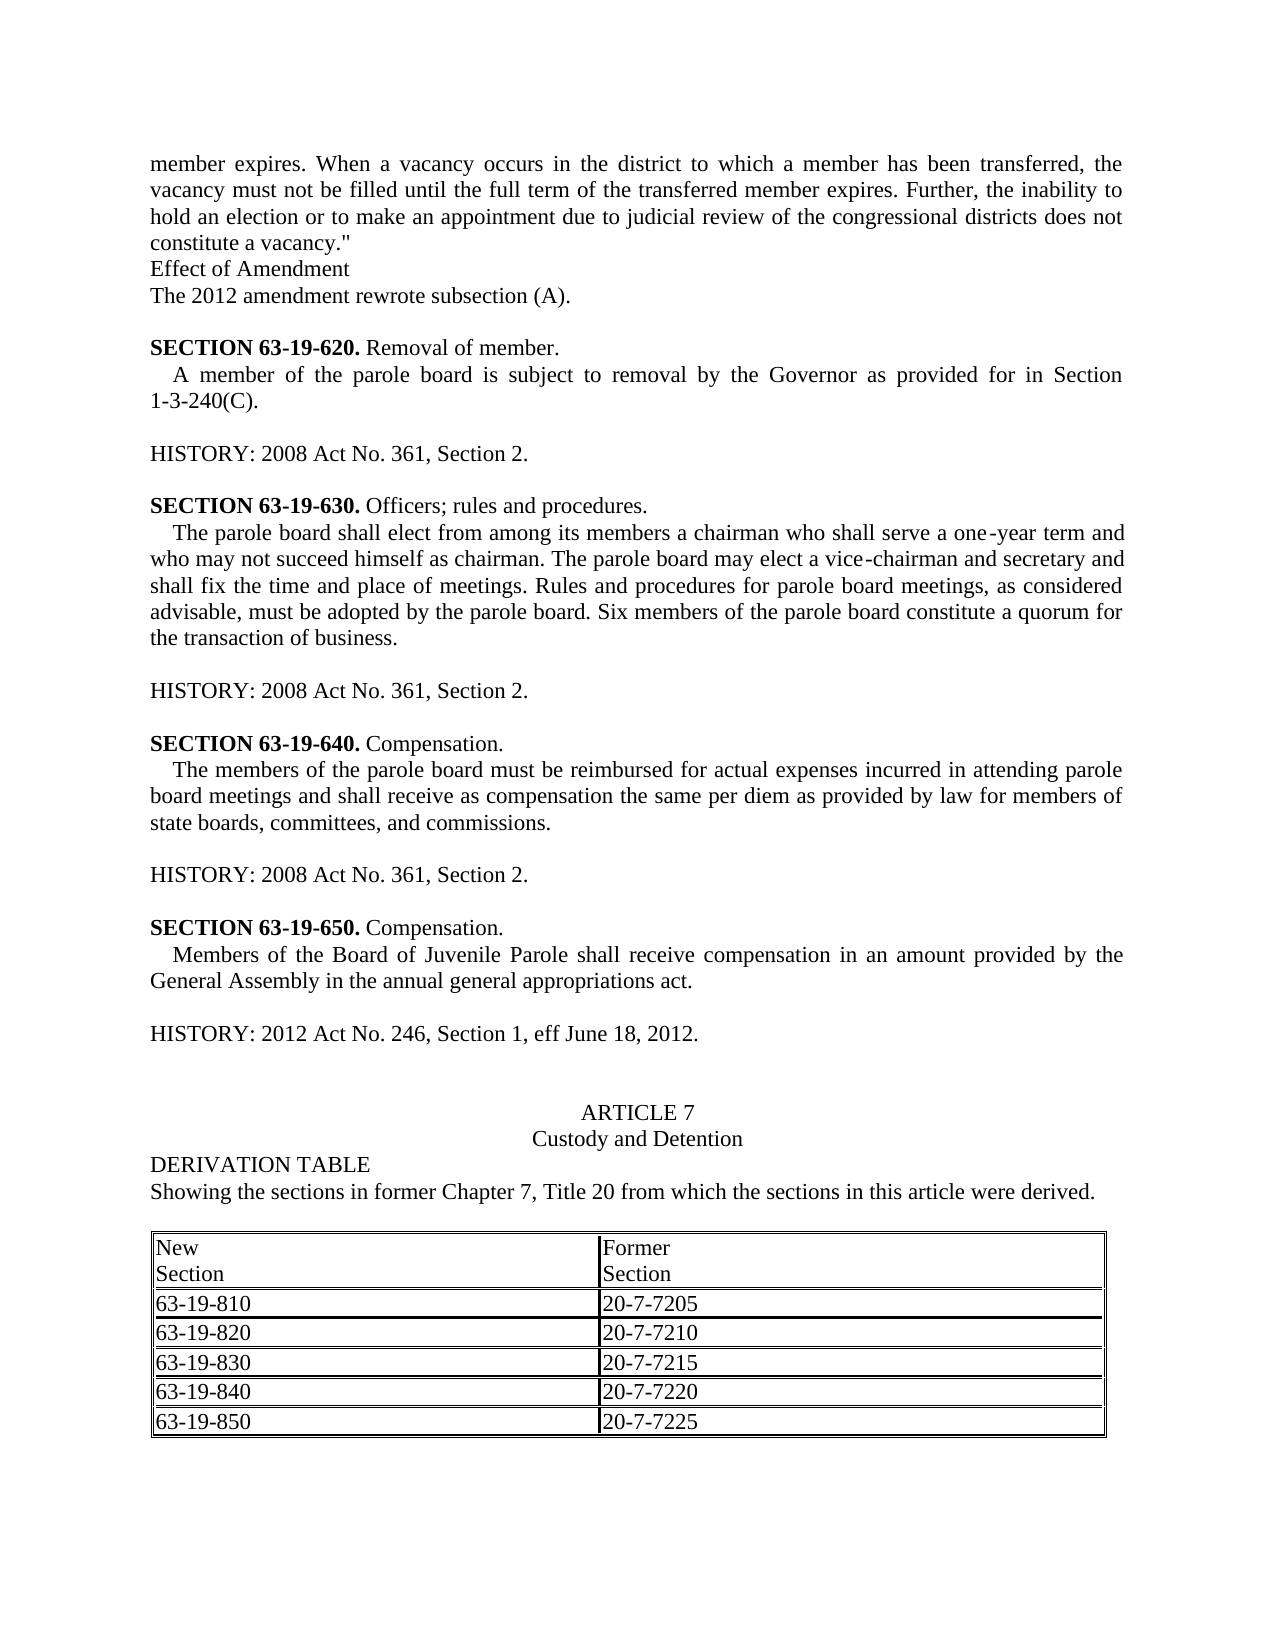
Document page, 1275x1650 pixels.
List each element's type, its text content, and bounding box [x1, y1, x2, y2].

table_cell 20-7-7225 [599, 1405, 1105, 1434]
text Members of the Board of Juvenile Parole shall receive compensation in an amount provided by the General Assembly in the annual general appropriations act. [150, 941, 1125, 993]
text SECTION 63-19-650. Compensation. [150, 914, 1125, 941]
table_cell 63-19-840 [154, 1375, 598, 1405]
text DERIVATION TABLE [150, 1151, 1125, 1178]
table_cell New Section [154, 1234, 599, 1286]
table_cell 20-7-7210 [601, 1316, 1104, 1346]
table_cell 20-7-7205 [601, 1286, 1104, 1316]
text Custody and Detention [150, 1125, 1125, 1151]
table_cell 63-19-810 [154, 1286, 598, 1316]
table_cell 20-7-7215 [599, 1346, 1105, 1375]
text HISTORY: 2012 Act No. 246, Section 1, eff June 18, 2012. [150, 1020, 1125, 1046]
table_cell 20-7-7220 [601, 1375, 1104, 1405]
text Showing the sections in former Chapter 7, Title 20 from which the sections in this article were derived. [150, 1178, 1125, 1204]
table_cell 63-19-850 [152, 1405, 599, 1434]
text HISTORY: 2008 Act No. 361, Section 2. [150, 677, 1125, 703]
text HISTORY: 2008 Act No. 361, Section 2. [150, 862, 1125, 888]
table_cell 63-19-820 [154, 1316, 598, 1346]
text Effect of Amendment [150, 255, 1125, 282]
text HISTORY: 2008 Act No. 361, Section 2. [150, 440, 1125, 466]
table_cell 63-19-830 [152, 1346, 599, 1375]
text SECTION 63-19-620. Removal of member. [150, 334, 1125, 361]
text SECTION 63-19-640. Compensation. [150, 730, 1125, 756]
text ARTICLE 7 [150, 1099, 1125, 1125]
text SECTION 63-19-630. Officers; rules and procedures. [150, 493, 1125, 519]
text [150, 150, 1125, 255]
table_cell Former Section [599, 1234, 1104, 1286]
text The members of the parole board must be reimbursed for actual expenses incurred in attending parole board meetings and shall receive as compensation the same per diem as provided by law for members of state boards, committees, and commissions. [150, 756, 1125, 835]
text The parole board shall elect from among its members a chairman who shall serve a one-year term and who may not succeed himself as chairman. The parole board may elect a vice-chairman and secretary and shall fix the time and place of meetings. Rules and procedures for parole board meetings, as considered advisable, must be adopted by the parole board. Six members of the parole board constitute a quorum for the transaction of business. [150, 519, 1125, 651]
text A member of the parole board is subject to removal by the Governor as provided for in Section 1-3-240(C). [150, 361, 1125, 413]
text The 2012 amendment rewrote subsection (A). [150, 282, 1125, 308]
